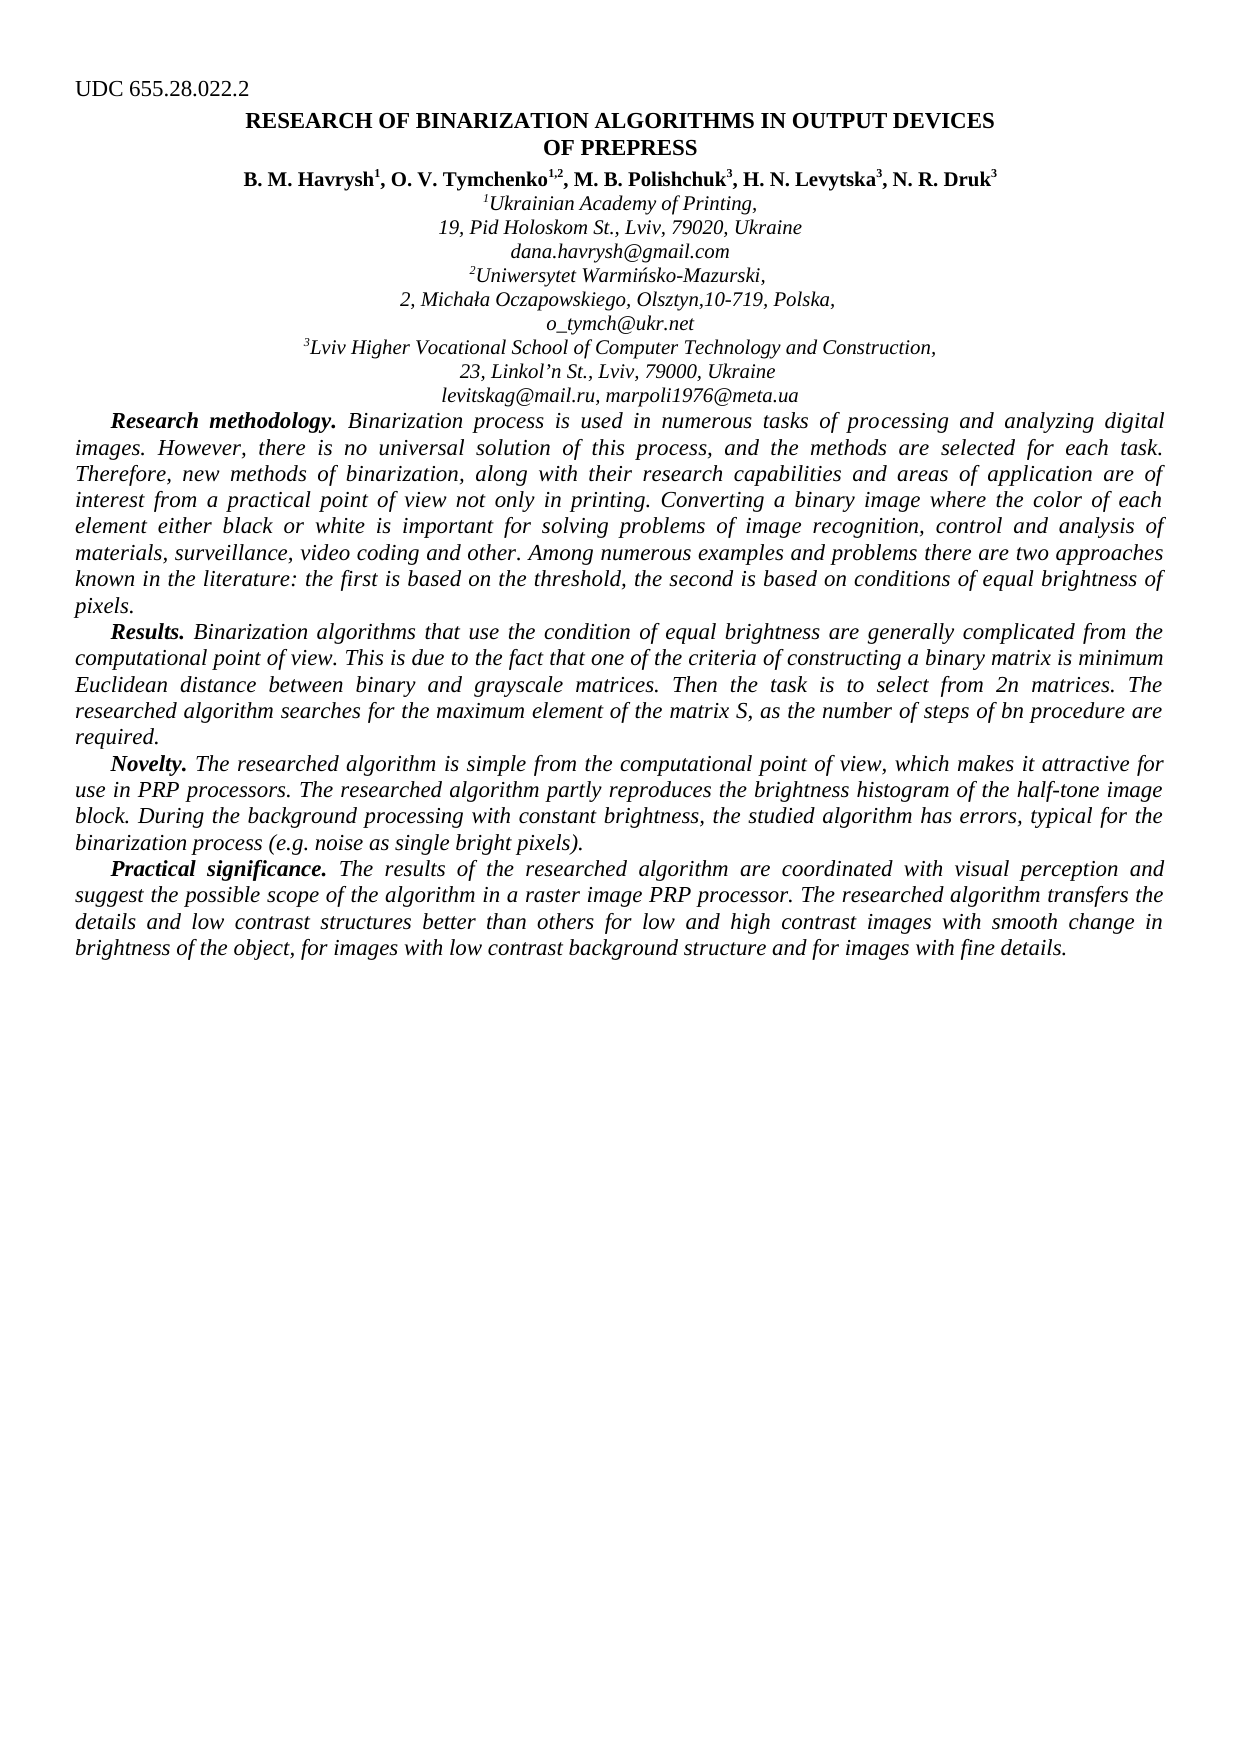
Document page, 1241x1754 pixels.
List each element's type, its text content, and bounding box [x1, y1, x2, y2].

text Research methodology. Binarization process is used in numerous tasks of pro­cessing and analyzing digital images. However, there is no universal solution of this process, and the methods are selected for each task. Therefore, new methods of binarization, along with their research capabilities and areas of application are of interest from a practical point of view not only in printing. Converting a binary image where the color of each element either black or white is important for solving problems of image recognition, control and analysis of materials, surveillance, video coding and other. Among numerous examples and problems there are two approaches known in the literature: the first is based on the threshold, the second is based on conditions of equal brightness of pixels. [75, 407, 1165, 618]
text Practical significance. The results of the researched algorithm are coordinated with visual perception and suggest the possible scope of the algorithm in a raster image PRP processor. The researched algorithm transfers the details and low contrast structures better than others for low and high contrast images with smooth change in brightness of the object, for images with low contrast background structure and for images with fine details. [75, 855, 1165, 961]
text 1Ukrainian Academy of Printing, 19, Pid Holoskom St., Lviv, 79020, Ukraine dana.havrysh@gmail.com 2Uniwersytet Warmińsko-Mazurski, 2, Michała Oczapowskiego, Olsztyn,10-719, Polska, o_tymch@ukr.net 3Lviv Higher Vocational School of Computer Technology and Construction, 23, Linkol’n St., Lviv, 79000, Ukraine levitskag@mail.ru, marpoli1976@meta.ua [75, 191, 1165, 407]
text Results. Binarization algorithms that use the condition of equal brightness are generally complicated from the computational point of view. This is due to the fact that one of the criteria of constructing a binary matrix is minimum Euclidean distance between binary and grayscale matrices. Then the task is to select from 2n matrices. The researched algorithm searches for the maximum element of the matrix S, as the number of steps of bn procedure are required. [75, 618, 1165, 750]
text Novelty. The researched algorithm is simple from the computational point of view, which makes it attractive for use in PRP processors. The researched algorithm partly reproduces the brightness histogram of the half-tone image block. During the background processing with constant brightness, the studied algorithm has errors, typical for the binarization process (e.g. noise as single bright pixels). [75, 750, 1165, 855]
text B. M. Havrysh1, O. V. Tymchenko1,2, M. B. Polishchuk3, H. N. Levytska3, N. R. Druk3 [75, 167, 1165, 191]
text RESEARCH OF BINARIZATION ALGORITHMS IN OUTPUT DEVICES OF PREPRESS [75, 108, 1165, 160]
text UDC 655.28.022.2 [75, 75, 1165, 101]
